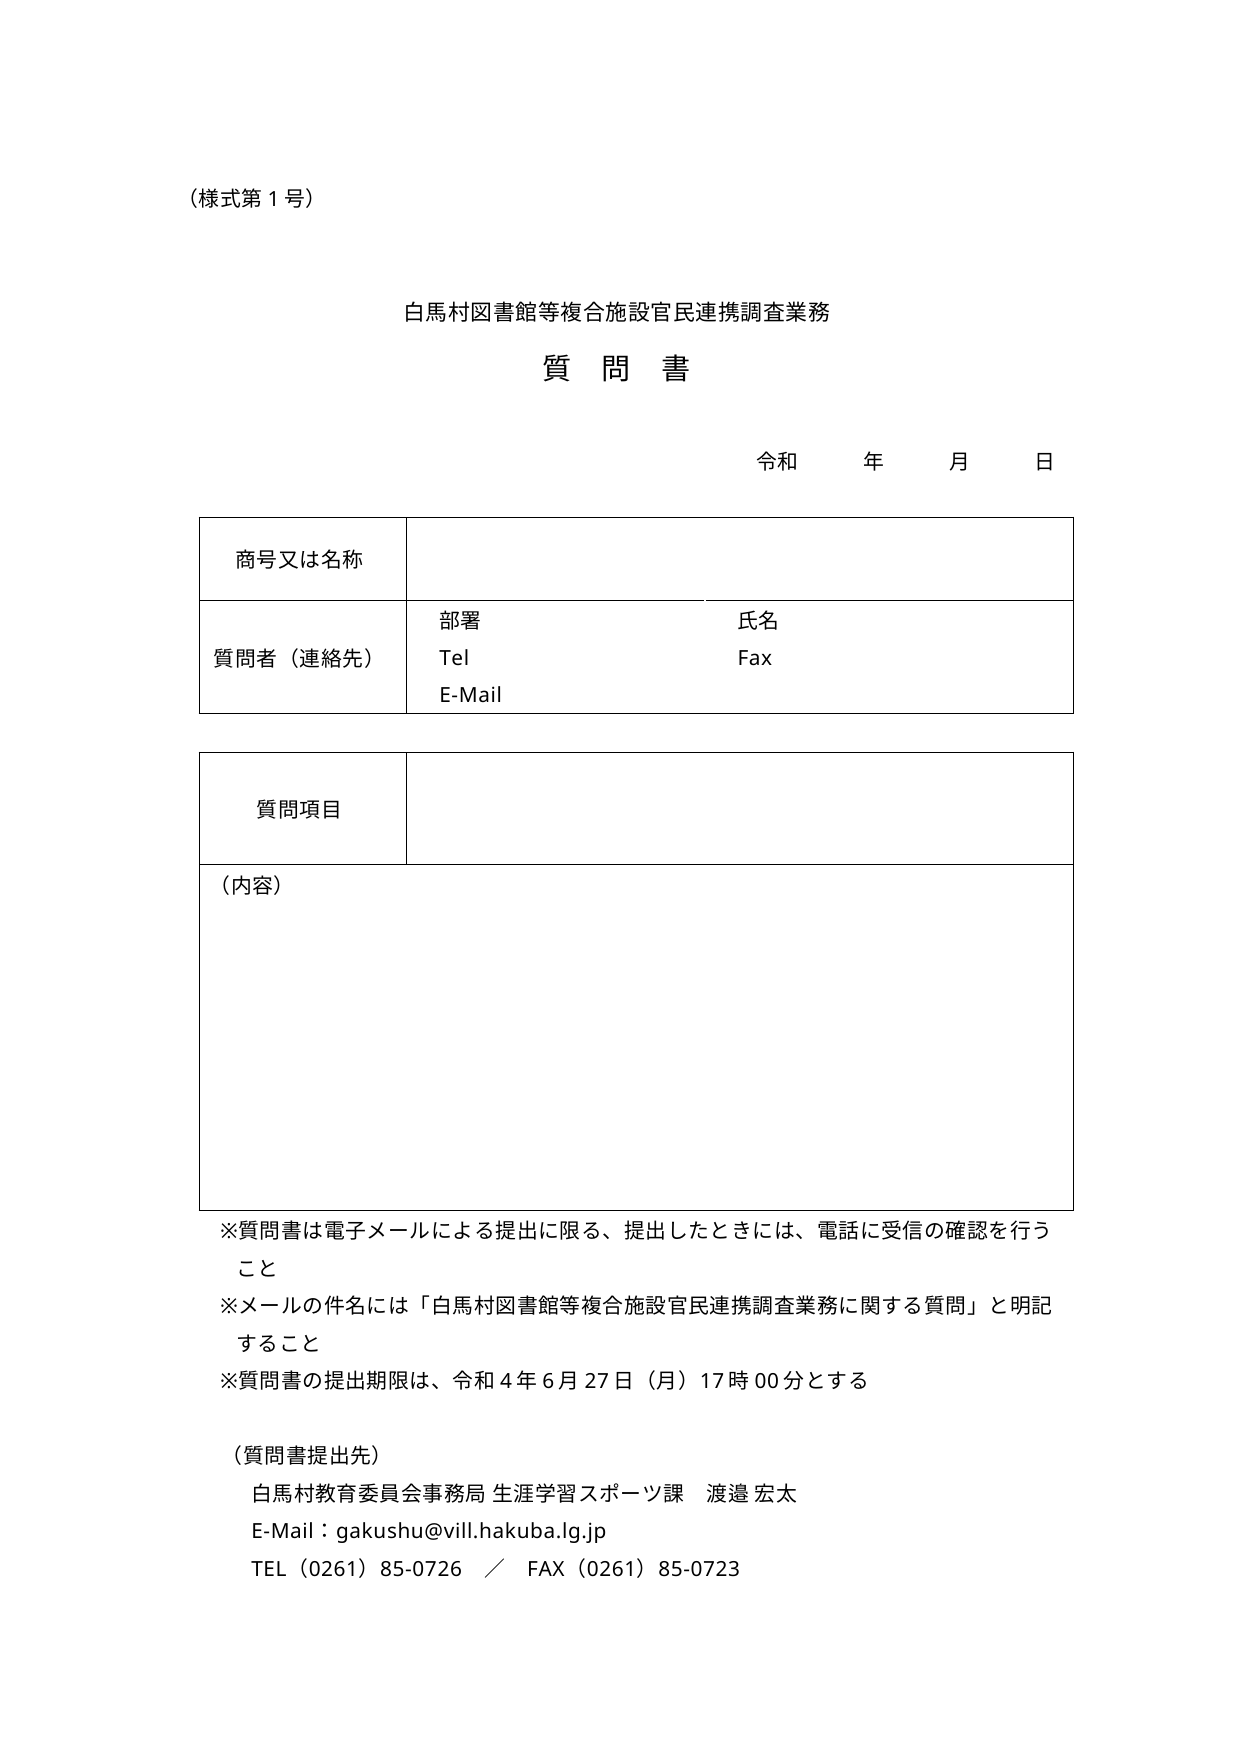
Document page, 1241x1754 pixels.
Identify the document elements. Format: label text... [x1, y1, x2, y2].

table_header 商号又は名称 [200, 518, 406, 599]
text 令和 年 月 日 [177, 442, 1056, 479]
text （質問書提出先） [222, 1436, 1056, 1473]
text （様式第1号） [177, 179, 1056, 217]
text 白馬村教育委員会事務局 生涯学習スポーツ課 渡邉 宏太 [251, 1473, 1056, 1511]
table_cell 質問者（連絡先） [200, 601, 406, 713]
table_header 質問項目 [200, 753, 406, 864]
table_cell 氏名 Fax [706, 601, 1073, 713]
text TEL（0261）85-0726 ／ FAX（0261）85-0723 [251, 1548, 1056, 1586]
text ※質問書の提出期限は、令和4年6月27日（月）17時00分とする [198, 1361, 1056, 1398]
table_header [407, 518, 1073, 599]
table_cell （内容） [200, 865, 1073, 1210]
text ※メールの件名には「白馬村図書館等複合施設官民連携調査業務に関する質問」と明記すること [220, 1286, 1056, 1361]
text 白馬村図書館等複合施設官民連携調査業務 [177, 292, 1056, 329]
table_header [407, 753, 1073, 864]
text ※質問書は電子メールによる提出に限る、提出したときには、電話に受信の確認を行うこと [220, 1211, 1056, 1286]
table_cell 部署 Tel E-Mail [407, 601, 704, 713]
text E-Mail：gakushu@vill.hakuba.lg.jp [251, 1511, 1056, 1548]
text 質 問 書 [177, 329, 1056, 404]
